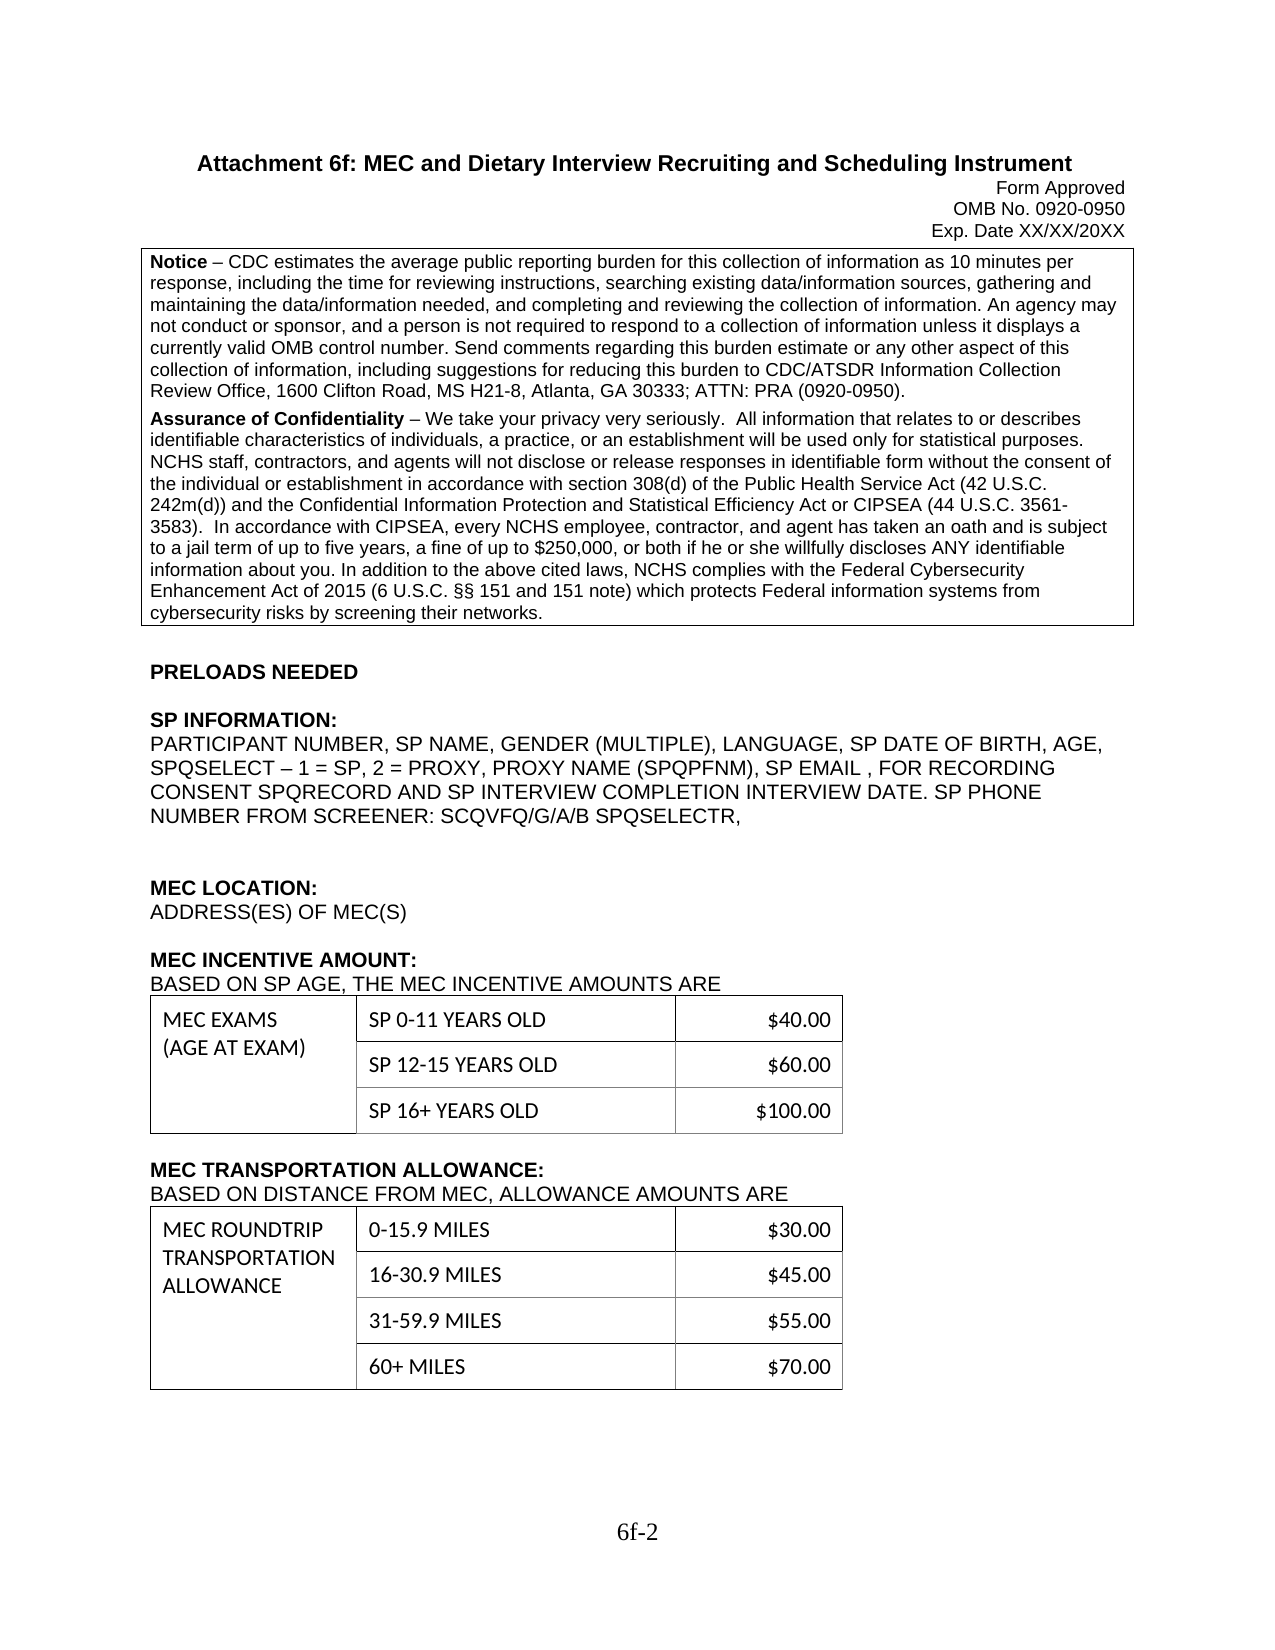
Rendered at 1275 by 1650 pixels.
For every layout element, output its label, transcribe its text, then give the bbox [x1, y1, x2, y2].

table_cell $70.00 [676, 1344, 842, 1388]
table_cell SP 12-15 YEARS OLD [357, 1042, 675, 1087]
table_header SP 0-11 YEARS OLD [357, 996, 675, 1041]
table_cell $60.00 [676, 1042, 842, 1087]
table_cell SP 16+ YEARS OLD [357, 1088, 675, 1133]
text PARTICIPANT NUMBER, SP NAME, GENDER (MULTIPLE), LANGUAGE, SP DATE OF BIRTH, AGE, SPQSELECT – 1 = SP, 2 = PROXY, PROXY NAME (SPQPFNM), SP EMAIL , FOR RECORDING CONSENT SPQRECORD AND SP INTERVIEW COMPLETION INTERVIEW DATE. SP PHONE NUMBER FROM SCREENER: SCQVFQ/G/A/B SPQSELECTR, [150, 732, 1125, 828]
table_header $30.00 [676, 1207, 842, 1251]
text SP INFORMATION: [150, 708, 1125, 732]
table_header 0-15.9 MILES [357, 1207, 675, 1251]
text OMB No. 0920-0950 [150, 198, 1125, 219]
table_cell 60+ MILES [357, 1344, 675, 1388]
table_cell $100.00 [676, 1088, 842, 1133]
text Form Approved [150, 176, 1125, 198]
text Assurance of Confidentiality – We take your privacy very seriously. All information that relates to or describes identifiable characteristics of individuals, a practice, or an establishment will be used only for statistical purposes. NCHS staff, contractors, and agents will not disclose or release responses in identifiable form without the consent of the individual or establishment in accordance with section 308(d) of the Public Health Service Act (42 U.S.C. 242m(d)) and the Confidential Information Protection and Statistical Efficiency Act or CIPSEA (44 U.S.C. 3561-3583). In accordance with CIPSEA, every NCHS employee, contractor, and agent has taken an oath and is subject to a jail term of up to five years, a fine of up to $250,000, or both if he or she willfully discloses ANY identifiable information about you. In addition to the above cited laws, NCHS complies with the Federal Cybersecurity Enhancement Act of 2015 (6 U.S.C. §§ 151 and 151 note) which protects Federal information systems from cybersecurity risks by screening their networks. [142, 404, 1133, 625]
text BASED ON SP AGE, THE MEC INCENTIVE AMOUNTS ARE [150, 971, 1125, 995]
table_cell $55.00 [676, 1298, 842, 1343]
text Exp. Date XX/XX/20XX [150, 219, 1125, 241]
text Notice – CDC estimates the average public reporting burden for this collection of information as 10 minutes per response, including the time for reviewing instructions, searching existing data/information sources, gathering and maintaining the data/information needed, and completing and reviewing the collection of information. An agency may not conduct or sponsor, and a person is not required to respond to a collection of information unless it displays a currently valid OMB control number. Send comments regarding this burden estimate or any other aspect of this collection of information, including suggestions for reducing this burden to CDC/ATSDR Information Collection Review Office, 1600 Clifton Road, MS H21-8, Atlanta, GA 30333; ATTN: PRA (0920-0950). [142, 249, 1133, 401]
table_header MEC ROUNDTRIP TRANSPORTATION ALLOWANCE [151, 1207, 356, 1388]
text BASED ON DISTANCE FROM MEC, ALLOWANCE AMOUNTS ARE [150, 1182, 1125, 1206]
table_cell 31-59.9 MILES [357, 1298, 675, 1343]
text Attachment 6f: MEC and Dietary Interview Recruiting and Scheduling Instrument [150, 150, 1125, 176]
text PRELOADS NEEDED [150, 660, 1125, 684]
table_cell 16-30.9 MILES [357, 1252, 675, 1297]
text MEC TRANSPORTATION ALLOWANCE: [150, 1158, 1125, 1182]
table_header $40.00 [676, 996, 842, 1041]
text ADDRESS(ES) OF MEC(S) [150, 899, 1125, 923]
text MEC LOCATION: [150, 876, 1125, 899]
table_cell $45.00 [676, 1252, 842, 1297]
table_header MEC EXAMS (AGE AT EXAM) [151, 996, 356, 1133]
text MEC INCENTIVE AMOUNT: [150, 947, 1125, 971]
